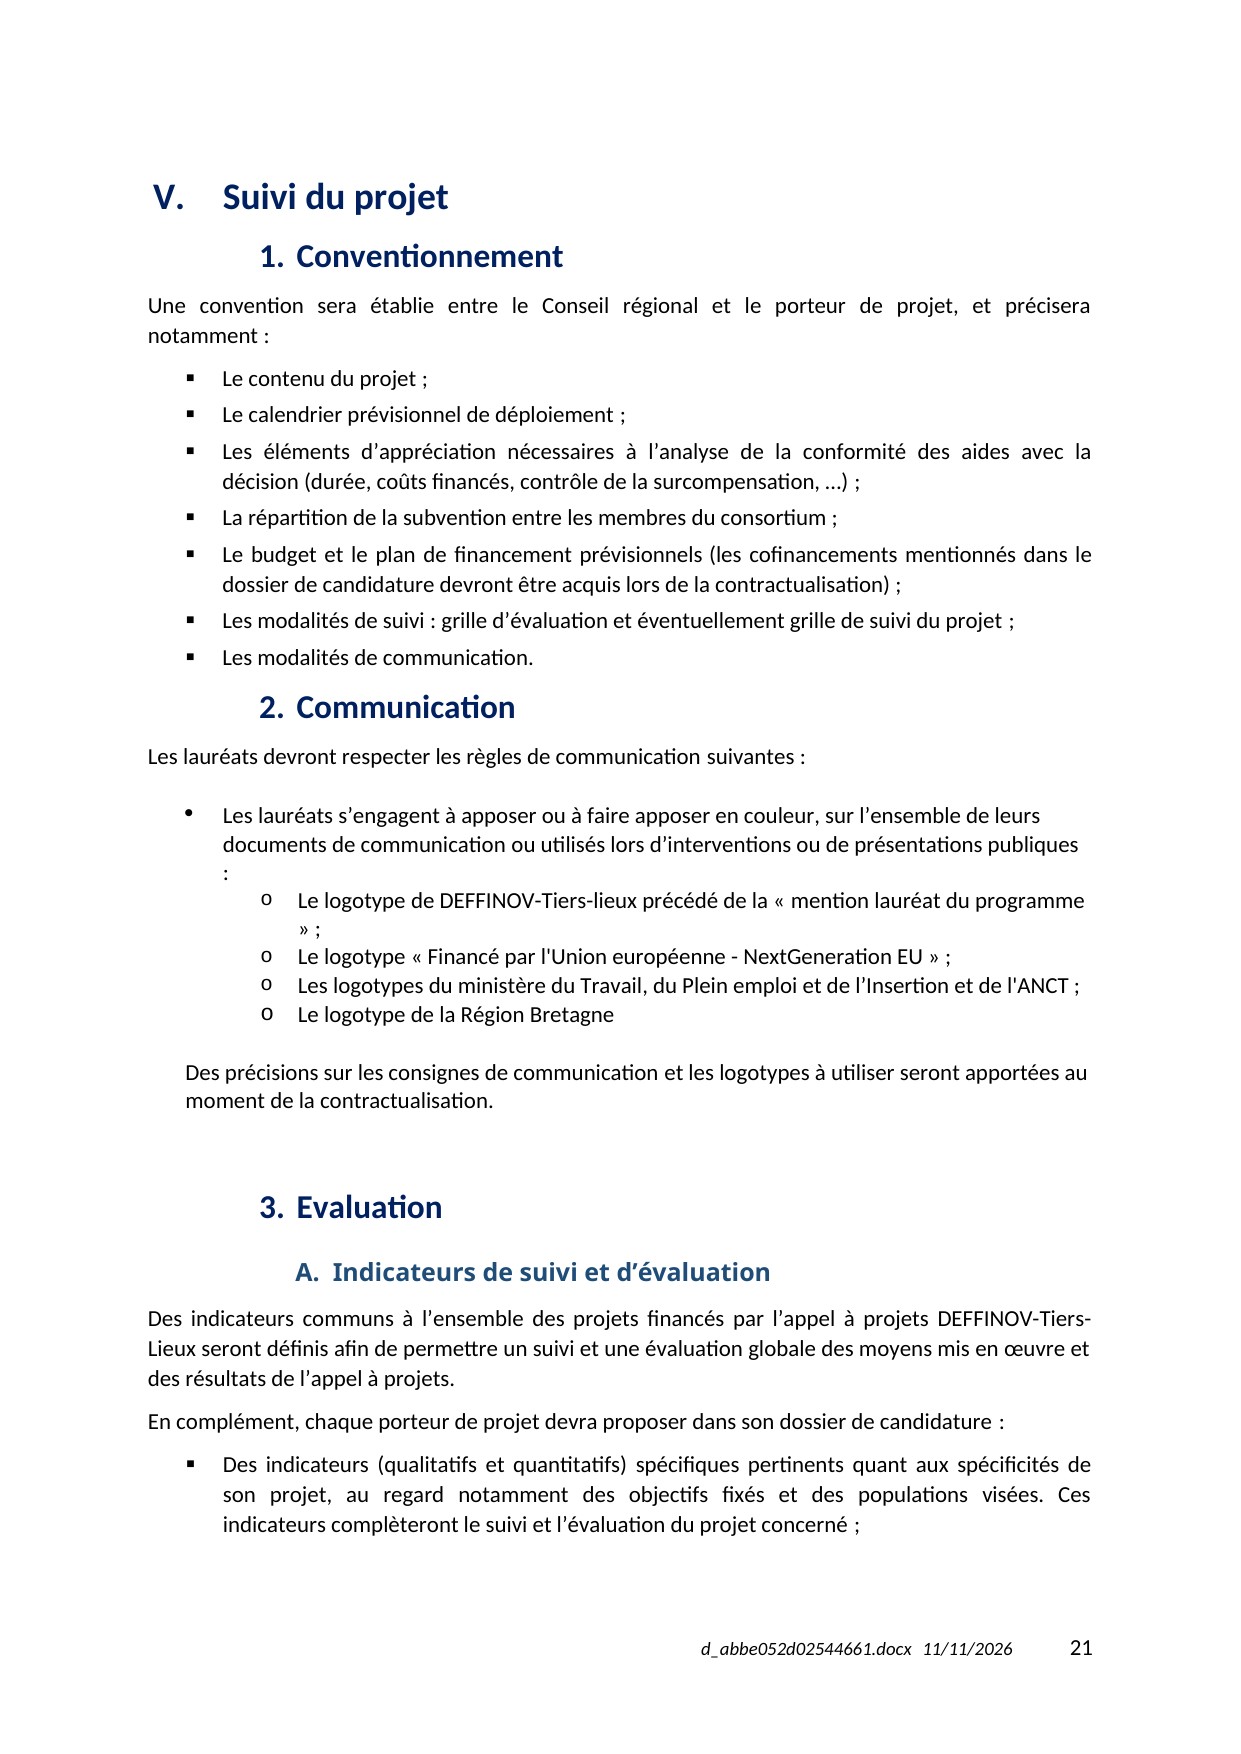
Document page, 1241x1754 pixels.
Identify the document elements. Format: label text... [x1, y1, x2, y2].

text En complément, chaque porteur de projet devra proposer dans son dossier de candidature : [148, 1407, 1093, 1435]
list La répartition de la subvention entre les membres du consortium ; [185, 503, 1093, 532]
list Des indicateurs (qualitatifs et quantitatifs) spécifiques pertinents quant aux spécificités de son projet, au regard notamment des objectifs fixés et des populations visées. Ces indicateurs complèteront le suivi et l’évaluation du projet concerné ; [185, 1450, 1093, 1538]
subtitle Suivi du projet [185, 173, 1093, 218]
list Le budget et le plan de financement prévisionnels (les cofinancements mentionnés dans le dossier de candidature devront être acquis lors de la contractualisation) ; [185, 540, 1093, 598]
list Les logotypes du ministère du Travail, du Plein emploi et de l’Insertion et de l'ANCT ; [260, 971, 1093, 999]
text Des précisions sur les consignes de communication et les logotypes à utiliser seront apportées au moment de la contractualisation. [185, 1058, 1093, 1114]
subtitle Indicateurs de suivi et d’évaluation [295, 1254, 1093, 1289]
list Le contenu du projet ; [185, 364, 1093, 392]
list Le logotype « Financé par l'Union européenne - NextGeneration EU » ; [260, 942, 1093, 971]
list Les éléments d’appréciation nécessaires à l’analyse de la conformité des aides avec la décision (durée, coûts financés, contrôle de la surcompensation, …) ; [185, 437, 1093, 495]
list Le logotype de la Région Bretagne [260, 999, 1093, 1028]
list Le calendrier prévisionnel de déploiement ; [185, 400, 1093, 428]
list Les modalités de communication. [185, 643, 1093, 671]
list Les modalités de suivi : grille d’évaluation et éventuellement grille de suivi du projet ; [185, 607, 1093, 635]
list Le logotype de DEFFINOV-Tiers-lieux précédé de la « mention lauréat du programme » ; [260, 886, 1093, 942]
subtitle Conventionnement [259, 234, 1093, 275]
text Une convention sera établie entre le Conseil régional et le porteur de projet, et précisera notamment : [148, 291, 1093, 349]
text Des indicateurs communs à l’ensemble des projets financés par l’appel à projets DEFFINOV-Tiers-Lieux seront définis afin de permettre un suivi et une évaluation globale des moyens mis en œuvre et des résultats de l’appel à projets. [148, 1304, 1093, 1392]
list Les lauréats s’engagent à apposer ou à faire apposer en couleur, sur l’ensemble de leurs documents de communication ou utilisés lors d’interventions ou de présentations publiques : [185, 802, 1093, 886]
text Les lauréats devront respecter les règles de communication suivantes : [148, 742, 1093, 770]
subtitle Evaluation [259, 1186, 1093, 1226]
subtitle Communication [259, 686, 1093, 727]
